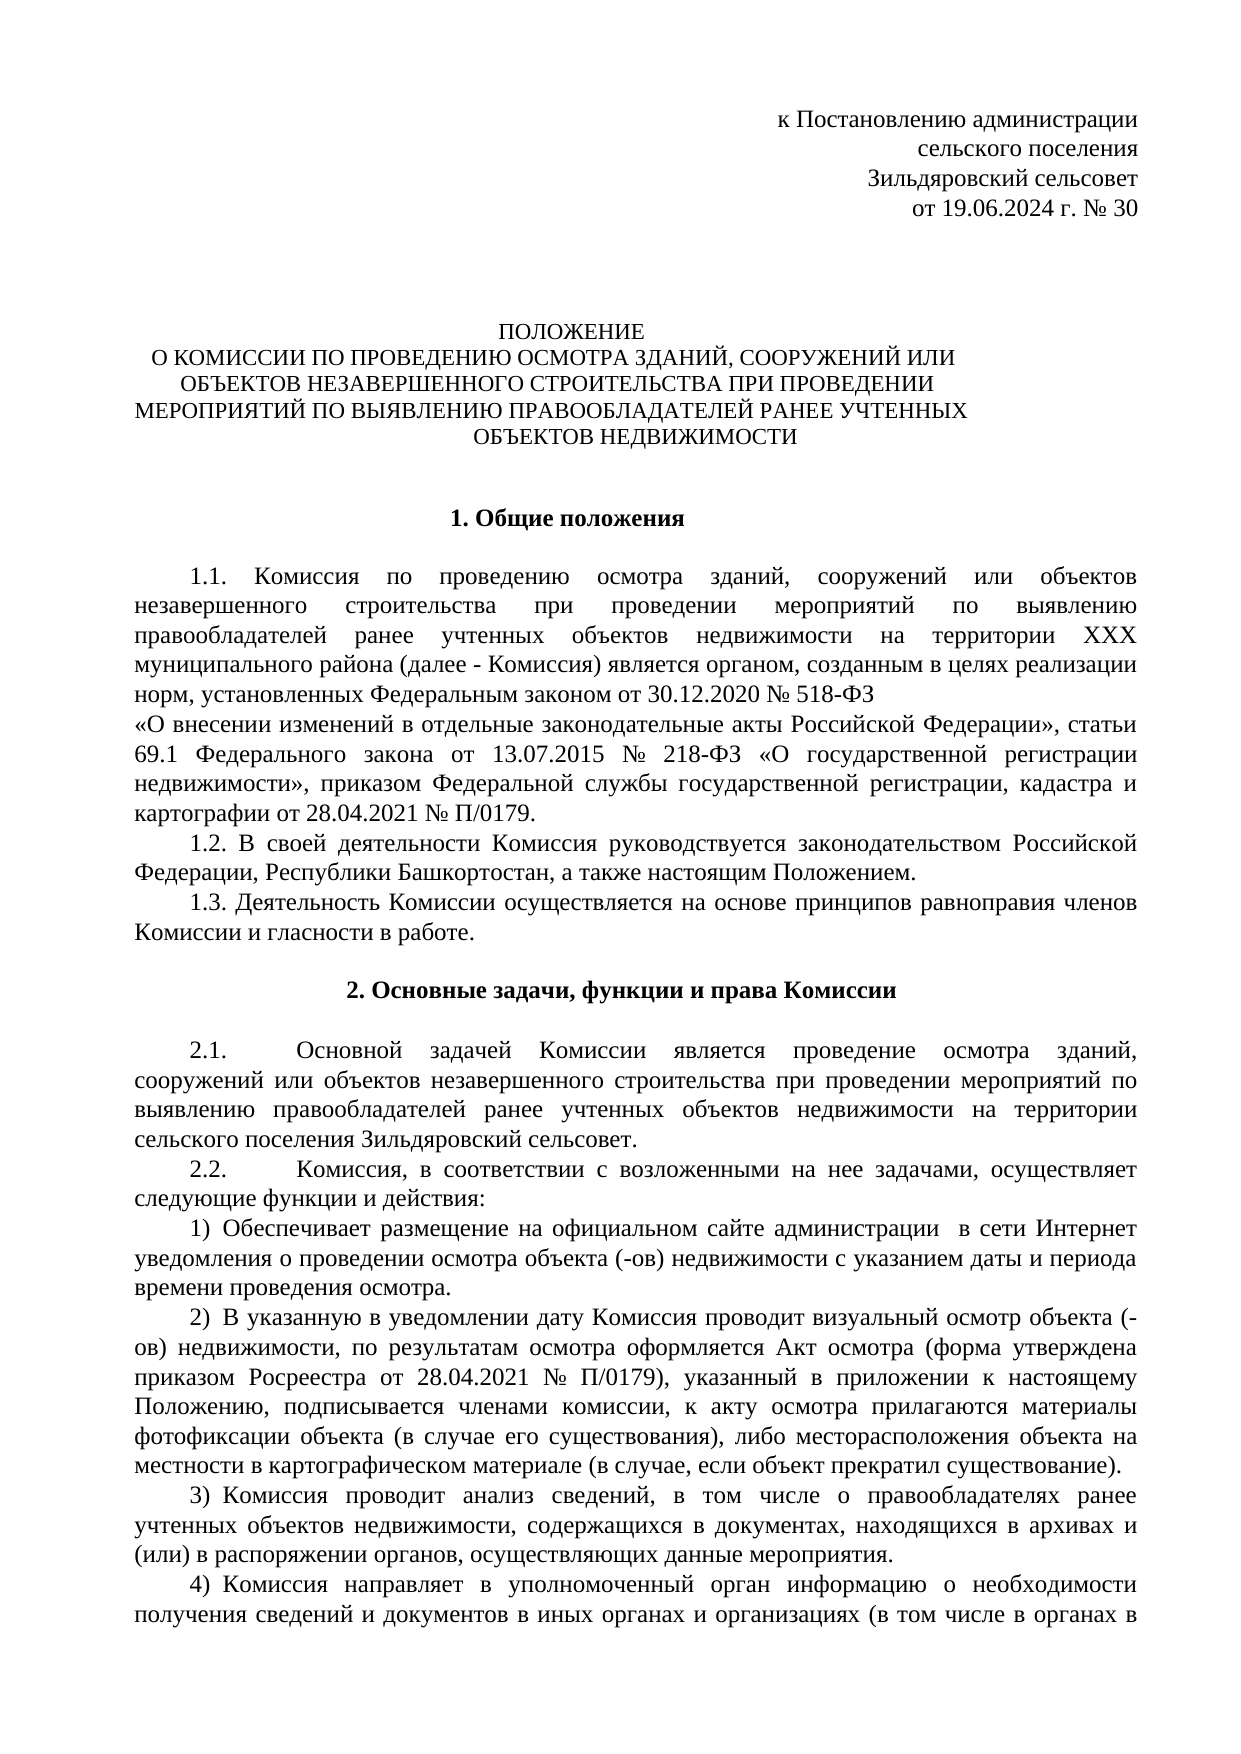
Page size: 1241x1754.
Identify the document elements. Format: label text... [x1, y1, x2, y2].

text «О внесении изменений в отдельные законодательные акты Российской Федерации», статьи 69.1 Федерального закона от 13.07.2015 № 218-ФЗ «О государственной регистрации недвижимости», приказом Федеральной службы государственной регистрации, кадастра и картографии от 28.04.2021 № П/0179. [134, 709, 1138, 827]
subtitle ПОЛОЖЕНИЕ [75, 318, 1181, 344]
subtitle 1. Общие положения [75, 503, 1181, 532]
list В указанную в уведомлении дату Комиссия проводит визуальный осмотр объекта (-ов) недвижимости, по результатам осмотра оформляется Акт осмотра (форма утверждена приказом Росреестра от 28.04.2021 № П/0179), указанный в приложении к настоящему Положению, подписывается членами комиссии, к акту осмотра прилагаются материалы фотофиксации объекта (в случае его существования), либо месторасположения объекта на местности в картографическом материале (в случае, если объект прекратил существование). [134, 1302, 1138, 1479]
list Основной задачей Комиссии является проведение осмотра зданий, сооружений или объектов незавершенного строительства при проведении мероприятий по выявлению правообладателей ранее учтенных объектов недвижимости на территории сельского поселения Зильдяровский сельсовет. [134, 1035, 1138, 1153]
text О КОМИССИИ ПО ПРОВЕДЕНИЮ ОСМОТРА ЗДАНИЙ, СООРУЖЕНИЙ ИЛИ [151, 344, 1181, 371]
list Комиссия, в соответствии с возложенными на нее задачами, осуществляет следующие функции и действия: [134, 1154, 1138, 1212]
text к Постановлению администрации сельского поселения Зильдяровский сельсовет [748, 104, 1138, 192]
text ОБЪЕКТОВ НЕЗАВЕРШЕННОГО СТРОИТЕЛЬСТВА ПРИ ПРОВЕДЕНИИ [180, 371, 1181, 397]
text 1.2. В своей деятельности Комиссия руководствуется законодательством Российской Федерации, Республики Башкортостан, а также настоящим Положением. [134, 828, 1138, 886]
list Комиссия проводит анализ сведений, в том числе о правообладателях ранее учтенных объектов недвижимости, содержащихся в документах, находящихся в архивах и (или) в распоряжении органов, осуществляющих данные мероприятия. [134, 1480, 1138, 1568]
text 1.3. Деятельность Комиссии осуществляется на основе принципов равноправия членов Комиссии и гласности в работе. [134, 887, 1138, 946]
list Основные задачи, функции и права Комиссии [346, 975, 1181, 1004]
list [134, 1569, 1138, 1628]
list Обеспечивает размещение на официальном сайте администрации в сети Интернет уведомления о проведении осмотра объекта (-ов) недвижимости с указанием даты и периода времени проведения осмотра. [134, 1213, 1138, 1301]
text ОБЪЕКТОВ НЕДВИЖИМОСТИ [89, 423, 1181, 449]
text МЕРОПРИЯТИЙ ПО ВЫЯВЛЕНИЮ ПРАВООБЛАДАТЕЛЕЙ РАНЕЕ УЧТЕННЫХ [134, 397, 1181, 423]
text от 19.06.2024 г. № 30 [748, 193, 1138, 222]
text 1.1. Комиссия по проведению осмотра зданий, сооружений или объектов незавершенного строительства при проведении мероприятий по выявлению правообладателей ранее учтенных объектов недвижимости на территории ХХХ муниципального района (далее - Комиссия) является органом, созданным в целях реализации норм, установленных Федеральным законом от 30.12.2020 № 518-ФЗ [134, 561, 1138, 708]
